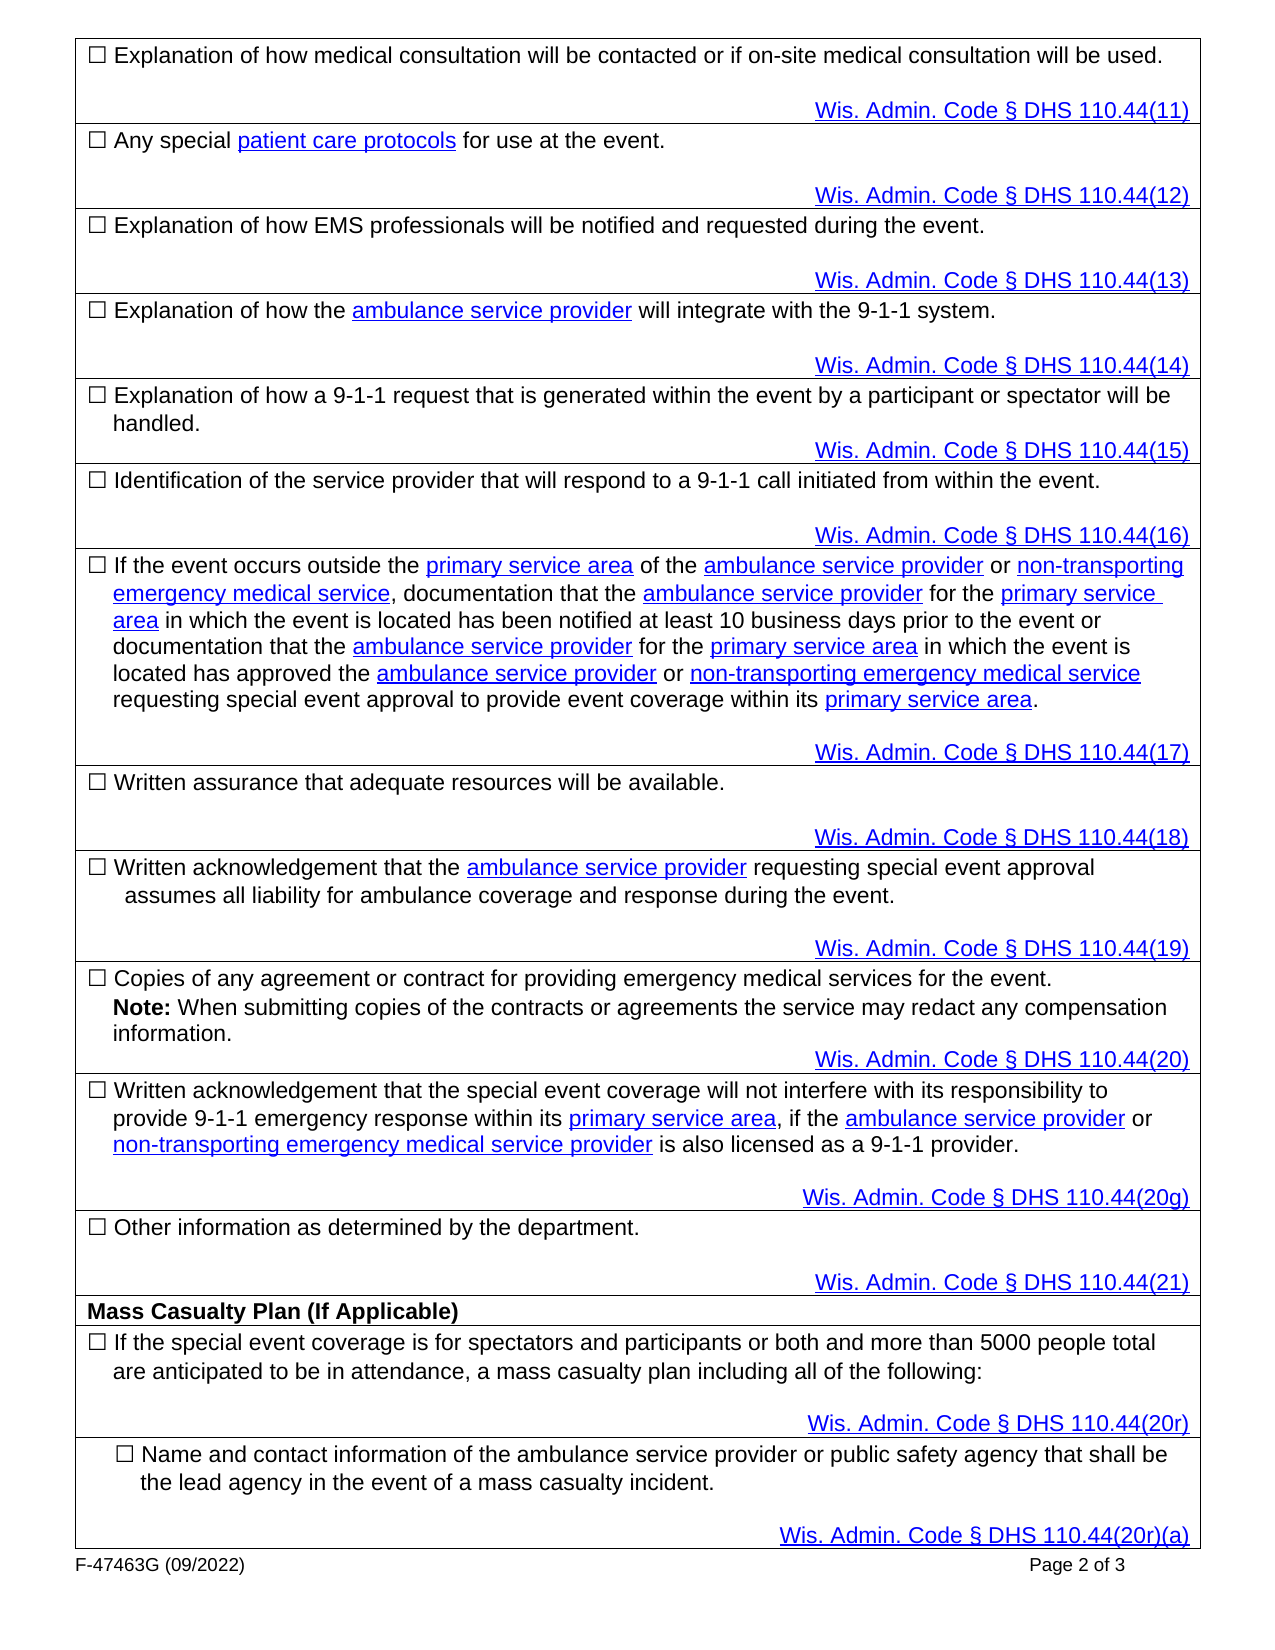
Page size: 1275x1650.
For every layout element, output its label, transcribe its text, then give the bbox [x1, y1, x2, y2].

table_cell Copies of any agreement or contract for providing emergency medical services for the event. Note: When submitting copies of the contracts or agreements the service may redact any compensation information. Wis. Admin. Code § DHS 110.44(20) [76, 962, 1200, 1073]
table_cell Any special patient care protocols for use at the event. Wis. Admin. Code § DHS 110.44(12) [76, 124, 1200, 208]
table_cell If the special event coverage is for spectators and participants or both and more than 5000 people total are anticipated to be in attendance, a mass casualty plan including all of the following: Wis. Admin. Code § DHS 110.44(20r) [76, 1326, 1200, 1437]
table_cell Identification of the service provider that will respond to a 9-1-1 call initiated from within the event. Wis. Admin. Code § DHS 110.44(16) [76, 464, 1200, 548]
table_cell Explanation of how medical consultation will be contacted or if on-site medical consultation will be used. Wis. Admin. Code § DHS 110.44(11) [76, 39, 1200, 123]
table_cell Name and contact information of the ambulance service provider or public safety agency that shall be the lead agency in the event of a mass casualty incident. Wis. Admin. Code § DHS 110.44(20r)(a) [76, 1438, 1200, 1548]
table_cell Explanation of how the ambulance service provider will integrate with the 9-1-1 system. Wis. Admin. Code § DHS 110.44(14) [76, 294, 1200, 378]
table_cell Written assurance that adequate resources will be available. Wis. Admin. Code § DHS 110.44(18) [76, 766, 1200, 850]
table_cell Explanation of how a 9-1-1 request that is generated within the event by a participant or spectator will be handled. Wis. Admin. Code § DHS 110.44(15) [76, 379, 1200, 463]
table_cell Explanation of how EMS professionals will be notified and requested during the event. Wis. Admin. Code § DHS 110.44(13) [76, 209, 1200, 293]
table_cell Written acknowledgement that the special event coverage will not interfere with its responsibility to provide 9-1-1 emergency response within its primary service area, if the ambulance service provider or non-transporting emergency medical service provider is also licensed as a 9-1-1 provider. Wis. Admin. Code § DHS 110.44(20g) [76, 1074, 1200, 1210]
table_cell Written acknowledgement that the ambulance service provider requesting special event approval assumes all liability for ambulance coverage and response during the event. Wis. Admin. Code § DHS 110.44(19) [76, 851, 1200, 961]
table_cell If the event occurs outside the primary service area of the ambulance service provider or non-transporting emergency medical service, documentation that the ambulance service provider for the primary service area in which the event is located has been notified at least 10 business days prior to the event or documentation that the ambulance service provider for the primary service area in which the event is located has approved the ambulance service provider or non-transporting emergency medical service requesting special event approval to provide event coverage within its primary service area. Wis. Admin. Code § DHS 110.44(17) [76, 549, 1200, 765]
table_cell Mass Casualty Plan (If Applicable) [76, 1296, 1200, 1325]
table_cell Other information as determined by the department. Wis. Admin. Code § DHS 110.44(21) [76, 1211, 1200, 1295]
